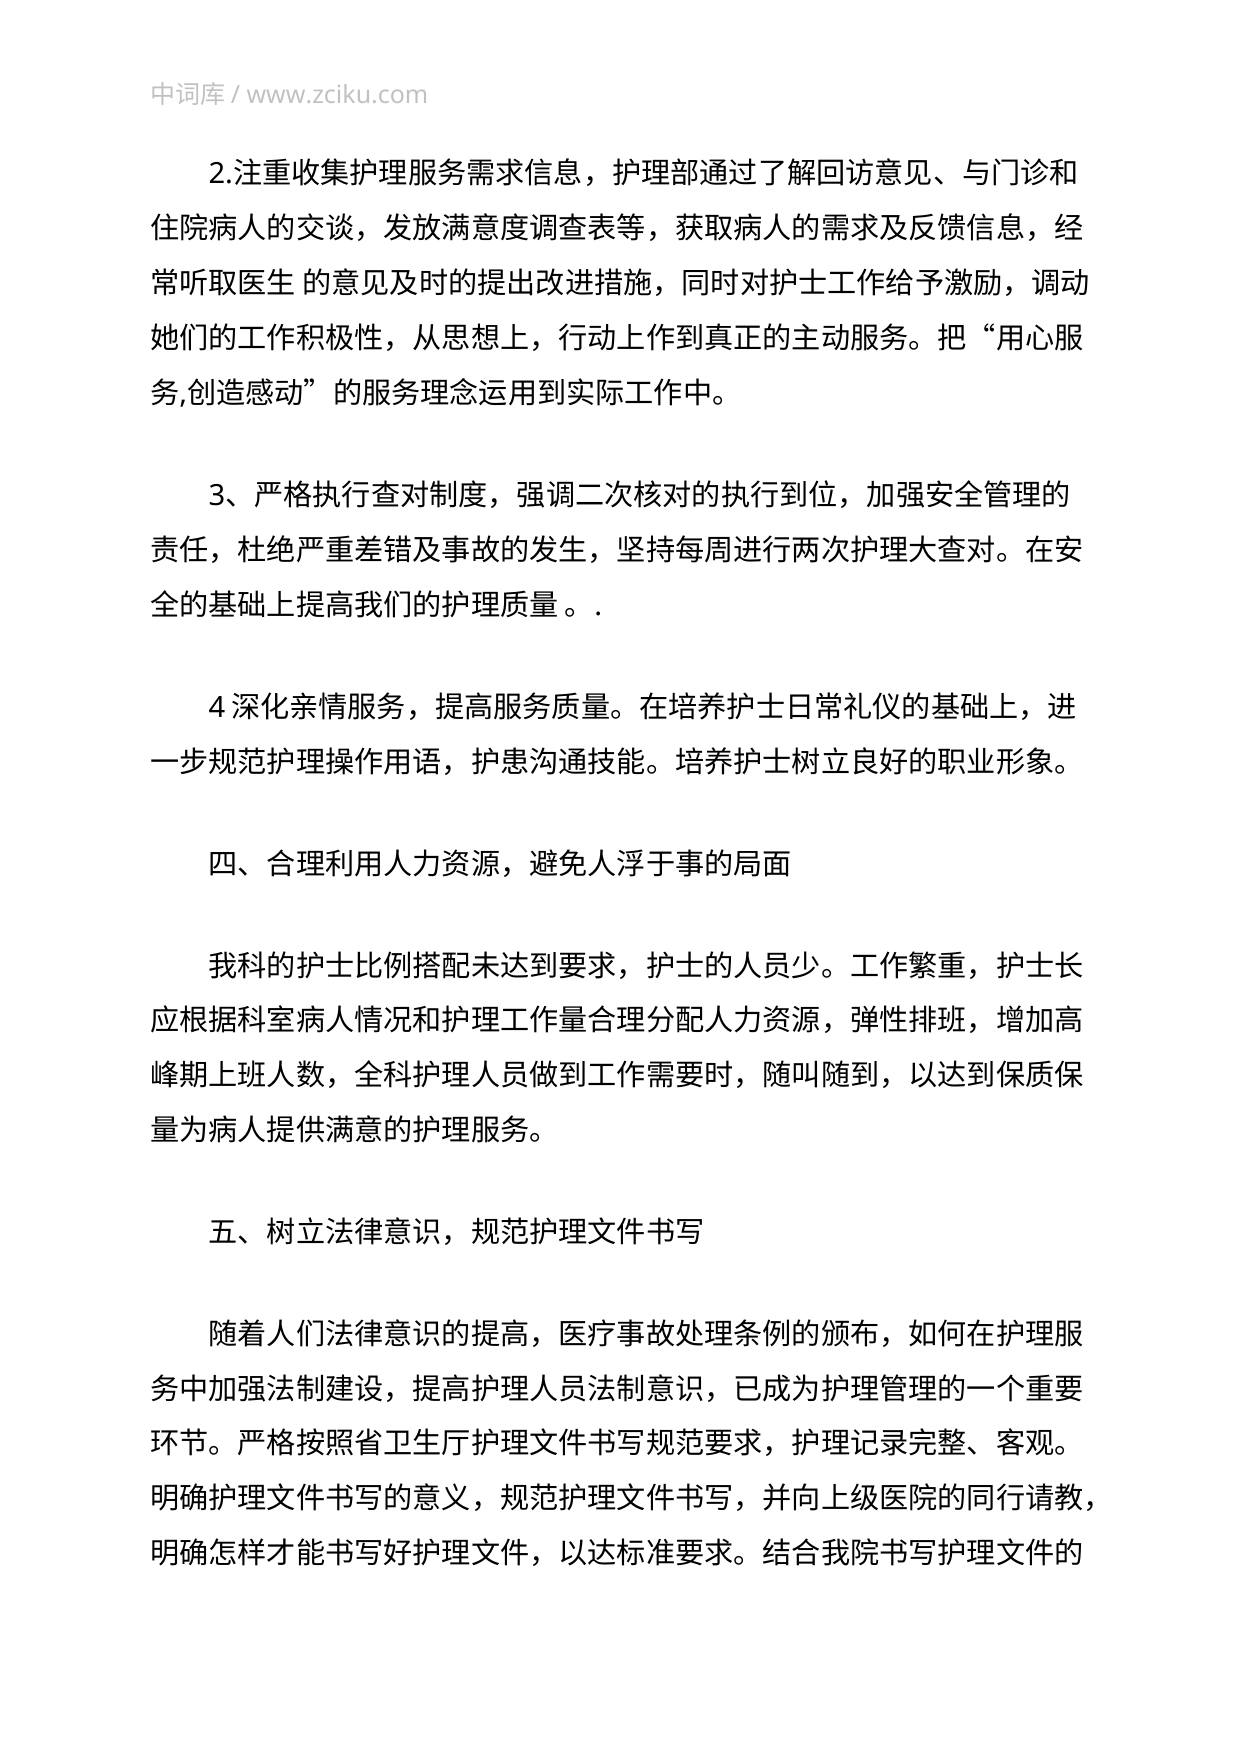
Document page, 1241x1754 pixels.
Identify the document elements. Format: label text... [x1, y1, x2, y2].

text 2.注重收集护理服务需求信息，护理部通过了解回访意见、与门诊和住院病人的交谈，发放满意度调查表等，获取病人的需求及反馈信息，经常听取医生 的意见及时的提出改进措施，同时对护士工作给予激励，调动她们的工作积极性，从思想上，行动上作到真正的主动服务。把“用心服务,创造感动”的服务理念运用到实际工作中。 [150, 150, 1090, 412]
text 五、树立法律意识，规范护理文件书写 [150, 1208, 1090, 1251]
text 4深化亲情服务，提高服务质量。在培养护士日常礼仪的基础上，进一步规范护理操作用语，护患沟通技能。培养护士树立良好的职业形象。 [150, 683, 1090, 781]
text 我科的护士比例搭配未达到要求，护士的人员少。工作繁重，护士长应根据科室病人情况和护理工作量合理分配人力资源，弹性排班，增加高峰期上班人数，全科护理人员做到工作需要时，随叫随到，以达到保质保量为病人提供满意的护理服务。 [150, 942, 1090, 1149]
text 3、严格执行查对制度，强调二次核对的执行到位，加强安全管理的责任，杜绝严重差错及事故的发生，坚持每周进行两次护理大查对。在安全的基础上提高我们的护理质量 。. [150, 472, 1090, 624]
text 四、合理利用人力资源，避免人浮于事的局面 [150, 840, 1090, 883]
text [150, 1310, 1090, 1572]
